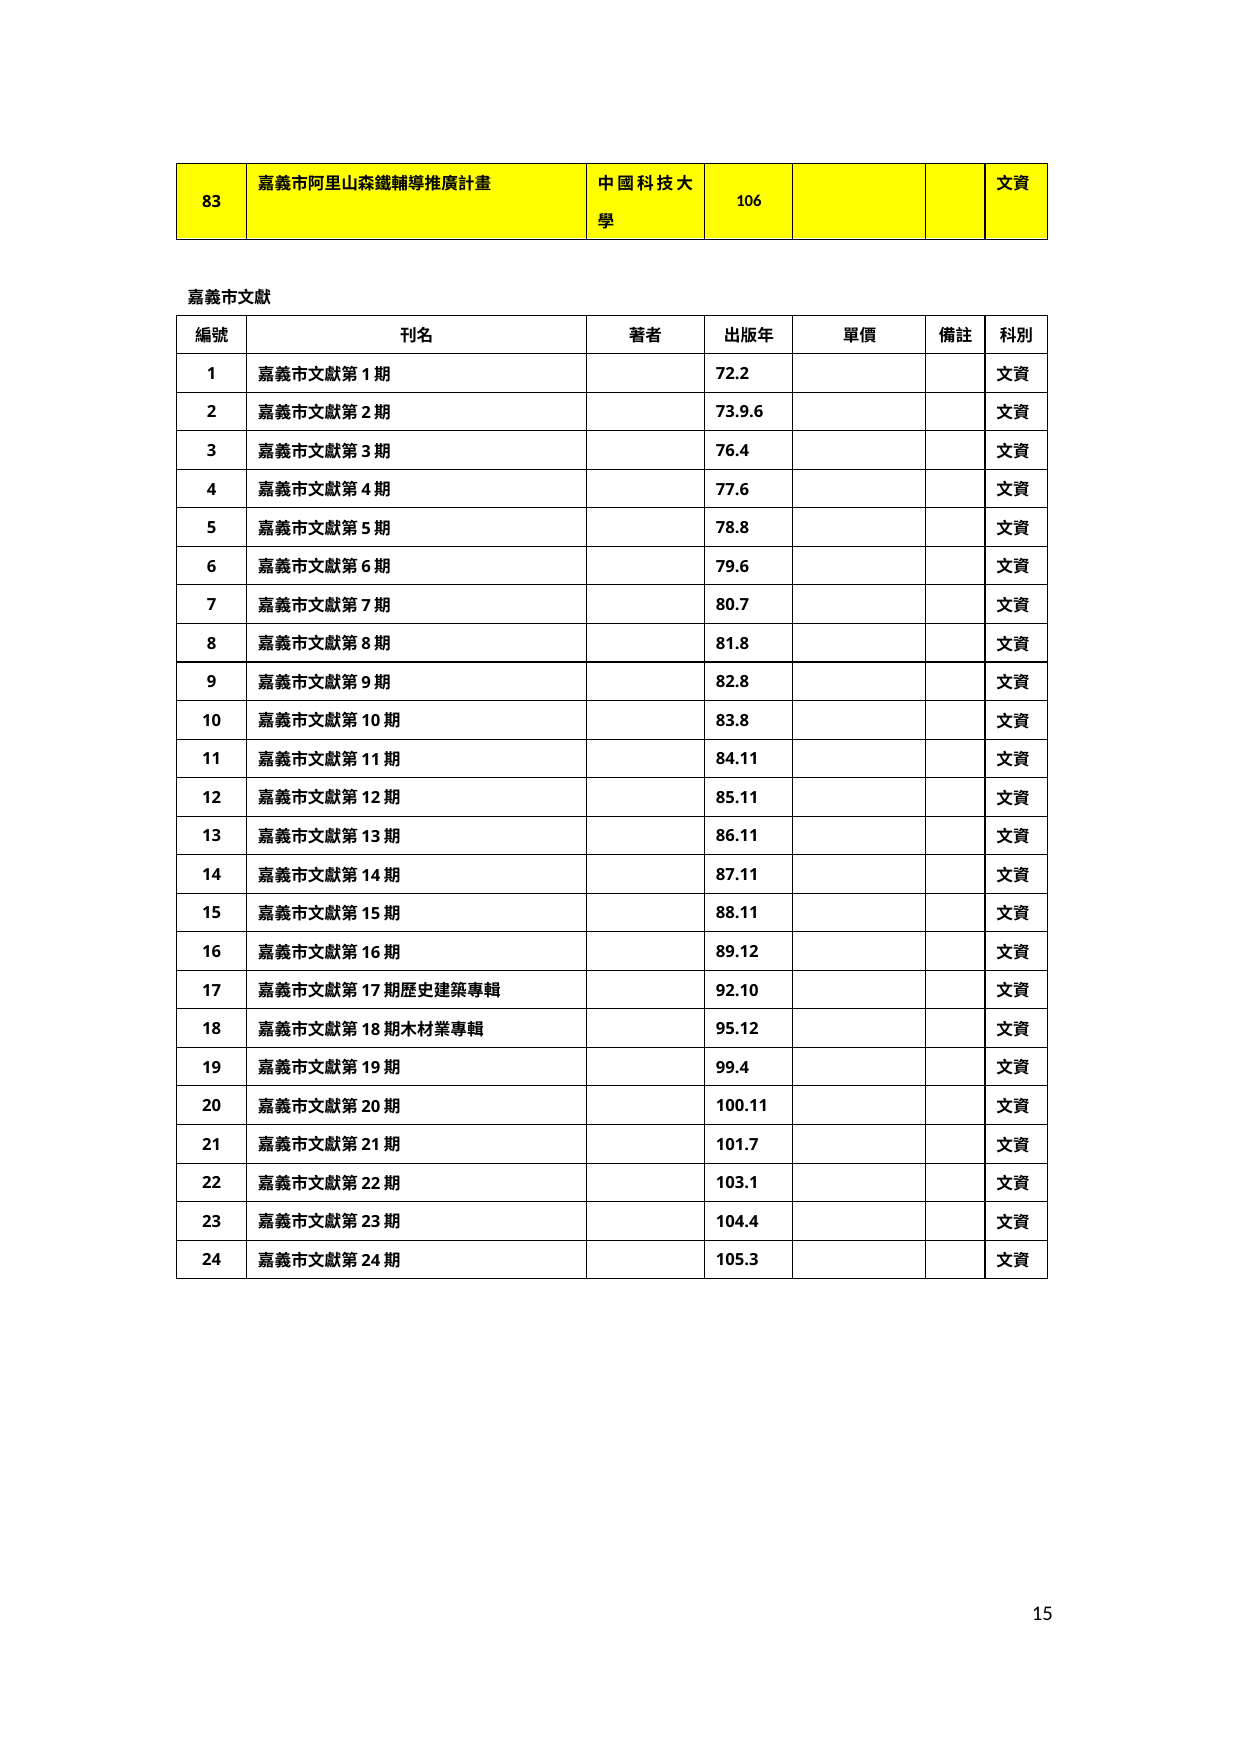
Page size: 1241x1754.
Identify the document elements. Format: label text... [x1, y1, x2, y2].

table_cell [926, 778, 984, 816]
table_cell 文資 [986, 354, 1047, 392]
table_header 著者 [587, 316, 704, 353]
table_cell 文資 [986, 1202, 1047, 1239]
table_cell 文資 [986, 393, 1047, 430]
table_cell [587, 470, 704, 507]
table_cell 16 [177, 932, 246, 970]
table_cell [793, 932, 925, 970]
table_cell 101.7 [705, 1125, 792, 1162]
table_cell 24 [177, 1241, 246, 1278]
table_cell [587, 1048, 704, 1085]
table_cell 文資 [986, 971, 1047, 1008]
table_cell [587, 1086, 704, 1124]
table_cell [926, 431, 984, 469]
table_cell 嘉義市文獻第2期 [247, 393, 586, 430]
table_cell 嘉義市文獻第22期 [247, 1164, 586, 1201]
table_cell 76.4 [705, 431, 792, 469]
table_cell 嘉義市文獻第11期 [247, 740, 586, 777]
table_cell 84.11 [705, 740, 792, 777]
table_cell 文資 [986, 547, 1047, 584]
table_cell [926, 585, 984, 623]
table_cell 100.11 [705, 1086, 792, 1124]
table_cell [793, 624, 925, 661]
table_cell 嘉義市文獻第6期 [247, 547, 586, 584]
table_cell [793, 431, 925, 469]
table_cell [793, 1048, 925, 1085]
table_cell 9 [177, 663, 246, 700]
table_cell [587, 393, 704, 430]
table_cell 15 [177, 894, 246, 931]
table_cell 89.12 [705, 932, 792, 970]
table_cell 嘉義市文獻第15期 [247, 894, 586, 931]
table_header 刊名 [247, 316, 586, 353]
table_cell 80.7 [705, 585, 792, 623]
table_cell 嘉義市文獻第5期 [247, 508, 586, 546]
table_cell 嘉義市阿里山森鐵輔導推廣計畫 [247, 164, 586, 238]
table_cell 嘉義市文獻第8期 [247, 624, 586, 661]
table_cell [587, 354, 704, 392]
table_cell [793, 547, 925, 584]
table_cell 73.9.6 [705, 393, 792, 430]
table_cell 82.8 [705, 663, 792, 700]
table_cell 19 [177, 1048, 246, 1085]
table_cell 文資 [986, 701, 1047, 738]
table_cell 22 [177, 1164, 246, 1201]
table_cell 嘉義市文獻第10期 [247, 701, 586, 738]
table_cell 文資 [986, 431, 1047, 469]
table_cell [926, 624, 984, 661]
table_cell [793, 778, 925, 816]
table_cell 103.1 [705, 1164, 792, 1201]
table_cell [793, 663, 925, 700]
table_cell [926, 855, 984, 893]
table_cell [926, 1048, 984, 1085]
table_cell [926, 663, 984, 700]
table_cell 8 [177, 624, 246, 661]
table_cell 嘉義市文獻第13期 [247, 817, 586, 854]
table_cell [793, 701, 925, 738]
table_cell 105.3 [705, 1241, 792, 1278]
table_cell 99.4 [705, 1048, 792, 1085]
table_cell 11 [177, 740, 246, 777]
table_cell [926, 1241, 984, 1278]
table_cell [587, 855, 704, 893]
table_cell 文資 [986, 1164, 1047, 1201]
table_cell 嘉義市文獻第23期 [247, 1202, 586, 1239]
table_cell [587, 431, 704, 469]
table_cell 文資 [986, 585, 1047, 623]
table_header 備註 [926, 316, 984, 353]
table_cell [793, 585, 925, 623]
table_cell [587, 740, 704, 777]
table_cell [926, 1086, 984, 1124]
table_cell 4 [177, 470, 246, 507]
table_cell [587, 547, 704, 584]
table_cell [587, 971, 704, 1008]
table_cell [587, 1202, 704, 1239]
table_cell 17 [177, 971, 246, 1008]
table_cell [926, 470, 984, 507]
table_header 單價 [793, 316, 925, 353]
table_cell 72.2 [705, 354, 792, 392]
table_cell 13 [177, 817, 246, 854]
table_cell [926, 701, 984, 738]
table_header 編號 [177, 316, 246, 353]
table_cell 106 [705, 164, 792, 238]
table_cell 文資 [986, 663, 1047, 700]
table_cell 79.6 [705, 547, 792, 584]
table_cell [793, 470, 925, 507]
table_cell 文資 [986, 508, 1047, 546]
table_cell [587, 1241, 704, 1278]
table_cell 104.4 [705, 1202, 792, 1239]
table_cell 嘉義市文獻第21期 [247, 1125, 586, 1162]
table_cell 嘉義市文獻第1期 [247, 354, 586, 392]
table_cell [926, 1202, 984, 1239]
table_header 出版年 [705, 316, 792, 353]
table_cell [926, 393, 984, 430]
table_cell 3 [177, 431, 246, 469]
table_cell 88.11 [705, 894, 792, 931]
table_cell 文資 [986, 817, 1047, 854]
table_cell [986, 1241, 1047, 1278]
table_cell 18 [177, 1009, 246, 1047]
table_cell [587, 663, 704, 700]
table_cell 嘉義市文獻第18期木材業專輯 [247, 1009, 586, 1047]
table_cell 文資 [986, 1125, 1047, 1162]
table_cell [793, 855, 925, 893]
table_cell [793, 1202, 925, 1239]
table_cell 87.11 [705, 855, 792, 893]
table_cell [926, 1125, 984, 1162]
table_cell 85.11 [705, 778, 792, 816]
table_cell 文資 [986, 624, 1047, 661]
table_cell 文資 [986, 164, 1047, 238]
table_cell [793, 971, 925, 1008]
table_cell 10 [177, 701, 246, 738]
table_cell 83 [177, 164, 246, 238]
table_cell 文資 [986, 1086, 1047, 1124]
table_cell 文資 [986, 778, 1047, 816]
table_cell 嘉義市文獻第16期 [247, 932, 586, 970]
table_cell [793, 817, 925, 854]
table_cell 20 [177, 1086, 246, 1124]
table_cell 文資 [986, 855, 1047, 893]
table_cell [793, 1164, 925, 1201]
table_cell [587, 1125, 704, 1162]
table_cell [587, 894, 704, 931]
table_cell 7 [177, 585, 246, 623]
table_cell [926, 547, 984, 584]
table_cell [793, 1241, 925, 1278]
table_cell 92.10 [705, 971, 792, 1008]
table_cell [587, 1009, 704, 1047]
text 嘉義市文獻 [187, 277, 1053, 314]
table_cell 14 [177, 855, 246, 893]
table_cell 23 [177, 1202, 246, 1239]
table_cell 文資 [986, 894, 1047, 931]
table_cell 文資 [986, 1048, 1047, 1085]
table_cell 中國科技大學 [587, 164, 704, 238]
table_cell [926, 971, 984, 1008]
table_cell 嘉義市文獻第3期 [247, 431, 586, 469]
table_cell [926, 1009, 984, 1047]
table_cell [926, 932, 984, 970]
table_cell [926, 894, 984, 931]
table_cell [793, 164, 925, 238]
table_cell 嘉義市文獻第17期歷史建築專輯 [247, 971, 586, 1008]
table_cell [793, 393, 925, 430]
table_cell 文資 [986, 740, 1047, 777]
table_cell [793, 1086, 925, 1124]
table_cell [793, 1009, 925, 1047]
table_cell 12 [177, 778, 246, 816]
table_cell 95.12 [705, 1009, 792, 1047]
table_cell [587, 778, 704, 816]
table_cell [926, 817, 984, 854]
table_cell 81.8 [705, 624, 792, 661]
table_cell 嘉義市文獻第4期 [247, 470, 586, 507]
table_cell [587, 701, 704, 738]
table_cell 文資 [986, 470, 1047, 507]
table_cell [926, 164, 984, 238]
table_cell [587, 1164, 704, 1201]
table_cell [793, 354, 925, 392]
table_cell 6 [177, 547, 246, 584]
table_cell 21 [177, 1125, 246, 1162]
table_cell 嘉義市文獻第24期 [247, 1241, 586, 1278]
table_cell 嘉義市文獻第9期 [247, 663, 586, 700]
table_cell 嘉義市文獻第19期 [247, 1048, 586, 1085]
table_cell 嘉義市文獻第12期 [247, 778, 586, 816]
table_cell 77.6 [705, 470, 792, 507]
table_cell [793, 1125, 925, 1162]
table_cell 5 [177, 508, 246, 546]
table_cell [587, 585, 704, 623]
table_cell 86.11 [705, 817, 792, 854]
table_cell [587, 932, 704, 970]
table_cell [926, 354, 984, 392]
table_cell 文資 [986, 1009, 1047, 1047]
table_cell 1 [177, 354, 246, 392]
table_cell 嘉義市文獻第7期 [247, 585, 586, 623]
table_cell 2 [177, 393, 246, 430]
table_cell 嘉義市文獻第20期 [247, 1086, 586, 1124]
table_cell [793, 508, 925, 546]
table_header 科別 [986, 316, 1047, 353]
table_cell 文資 [986, 932, 1047, 970]
table_cell [926, 508, 984, 546]
table_cell [793, 894, 925, 931]
table_cell 83.8 [705, 701, 792, 738]
table_cell [587, 624, 704, 661]
table_cell 78.8 [705, 508, 792, 546]
table_cell [926, 740, 984, 777]
table_cell [793, 740, 925, 777]
table_cell [587, 508, 704, 546]
table_cell 嘉義市文獻第14期 [247, 855, 586, 893]
table_cell [926, 1164, 984, 1201]
table_cell [587, 817, 704, 854]
